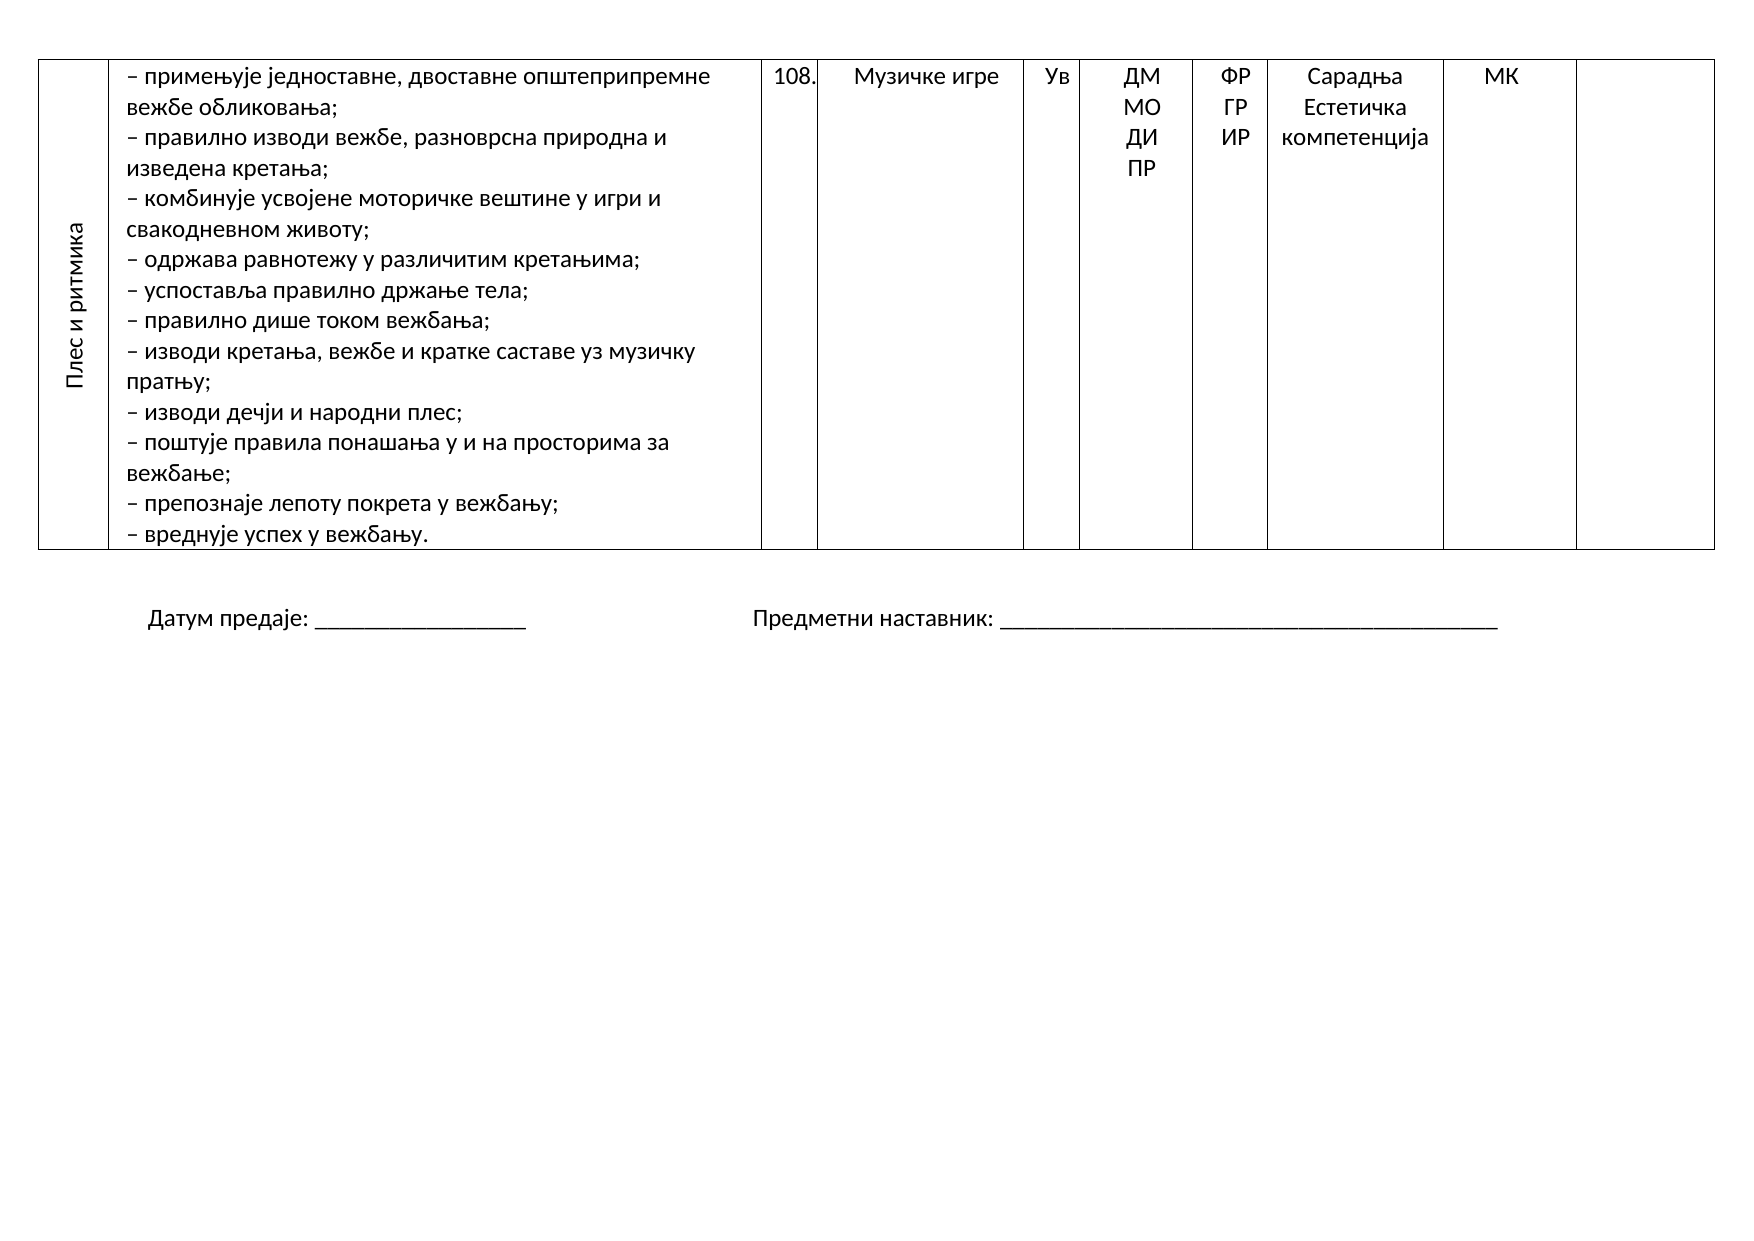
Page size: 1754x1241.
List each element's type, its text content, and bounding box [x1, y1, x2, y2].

table_cell Музичке игре [818, 60, 1023, 548]
table_cell Сарадња Естетичка компетенција [1268, 60, 1443, 548]
table_cell ФР ГР ИР [1193, 60, 1267, 548]
table_cell ДМ МО ДИ ПР [1080, 60, 1192, 548]
text Датум предаје: _________________ Предметни наставник: ________________________________________ [148, 602, 1606, 633]
table_cell Плес и ритмика [39, 60, 108, 548]
table_cell [1577, 60, 1714, 548]
table_cell 108. [762, 60, 817, 548]
table_cell – примењује једноставнe, двоставне општеприпремне вежбе обликовања; – правилно изводи вежбе, разноврсна природна и изведена кретања; – комбинује усвојене моторичке вештине у игри и свакодневном животу; – одржава равнотежу у различитим кретањима; – успоставља правилно држање тела; – правилно дише током вежбања; – изводи кретања, вежбе и кратке саставе уз музичку пратњу; – изводи дечји и народни плес; – поштује правила понашања у и на просторима за вежбање; – препознаје лепоту покрета у вежбању; – вреднује успех у вежбању. [109, 60, 761, 548]
table_cell Ув [1024, 60, 1079, 548]
table_cell МК [1444, 60, 1576, 548]
